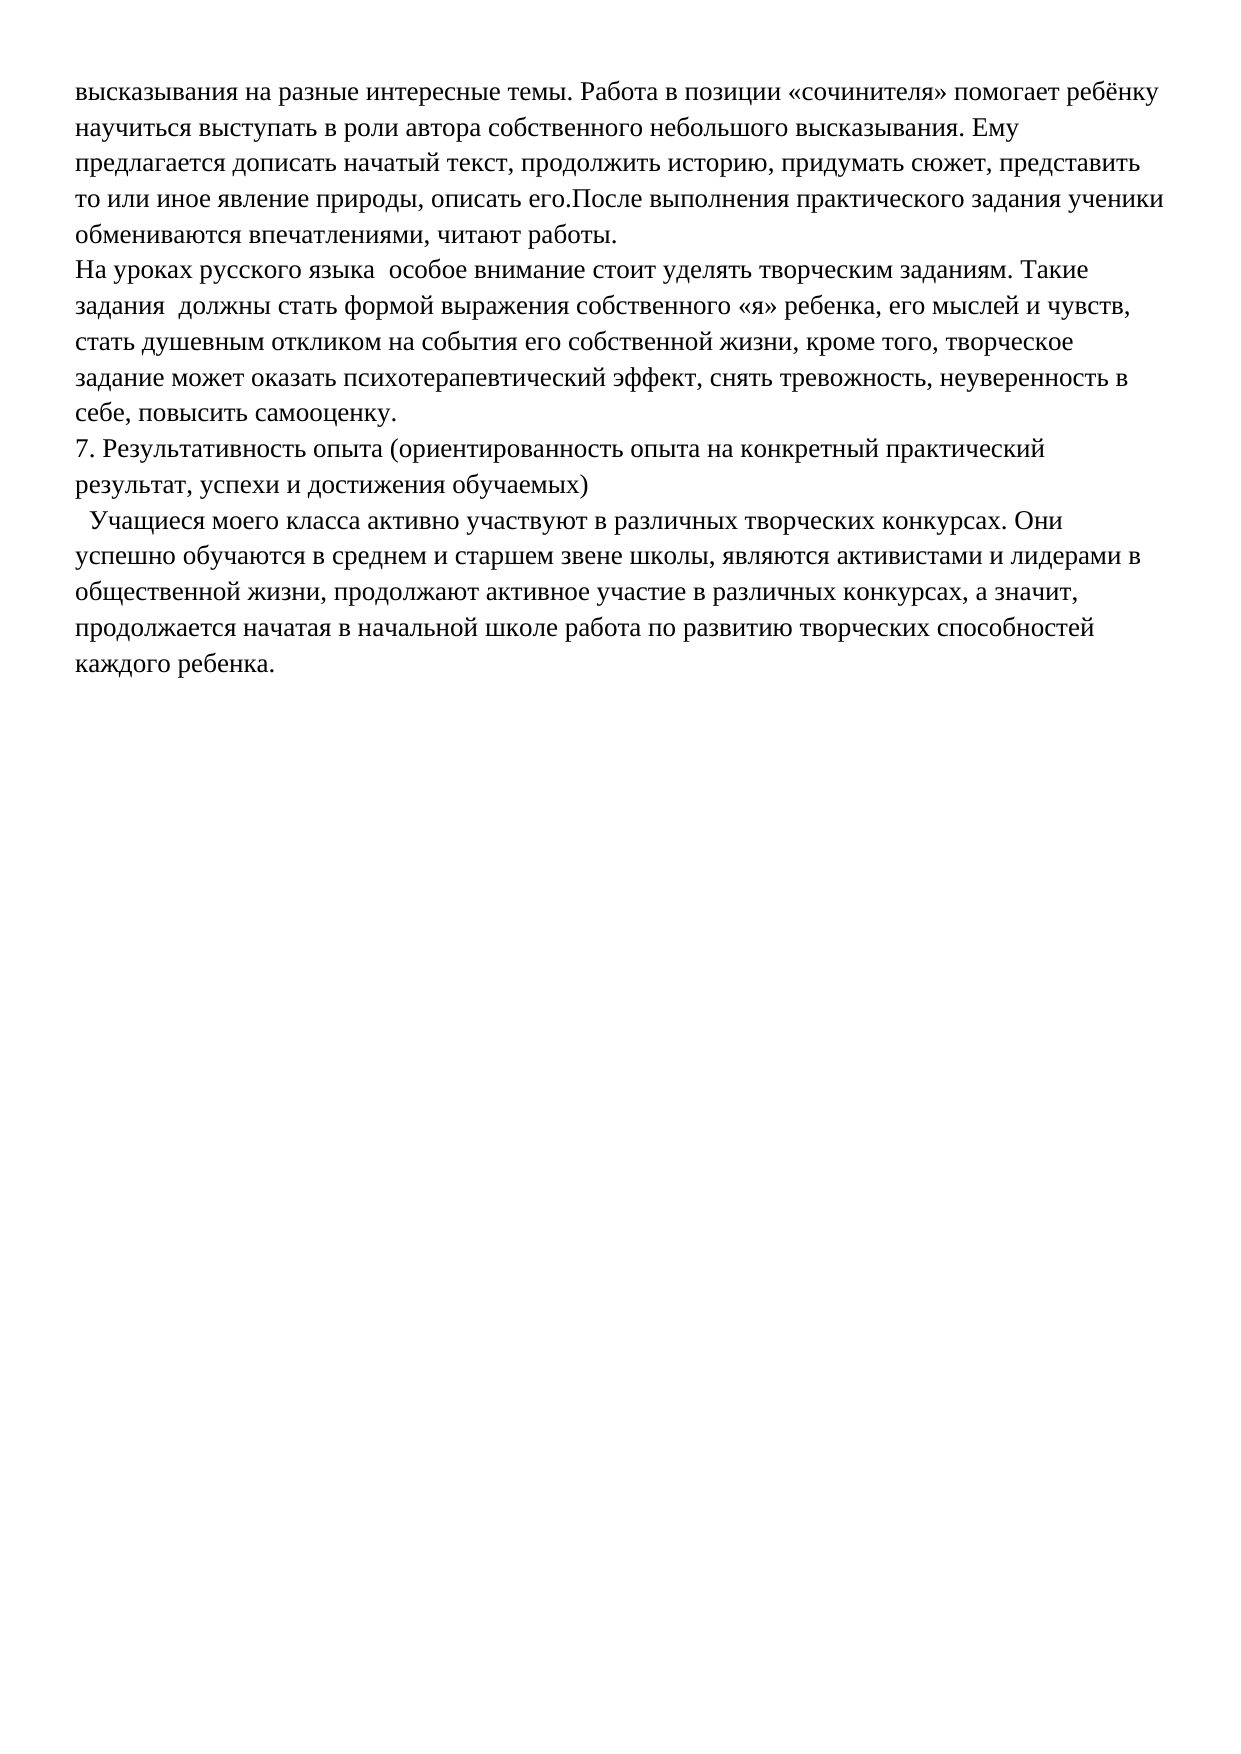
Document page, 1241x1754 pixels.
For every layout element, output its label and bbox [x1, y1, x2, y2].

text [75, 75, 1165, 710]
